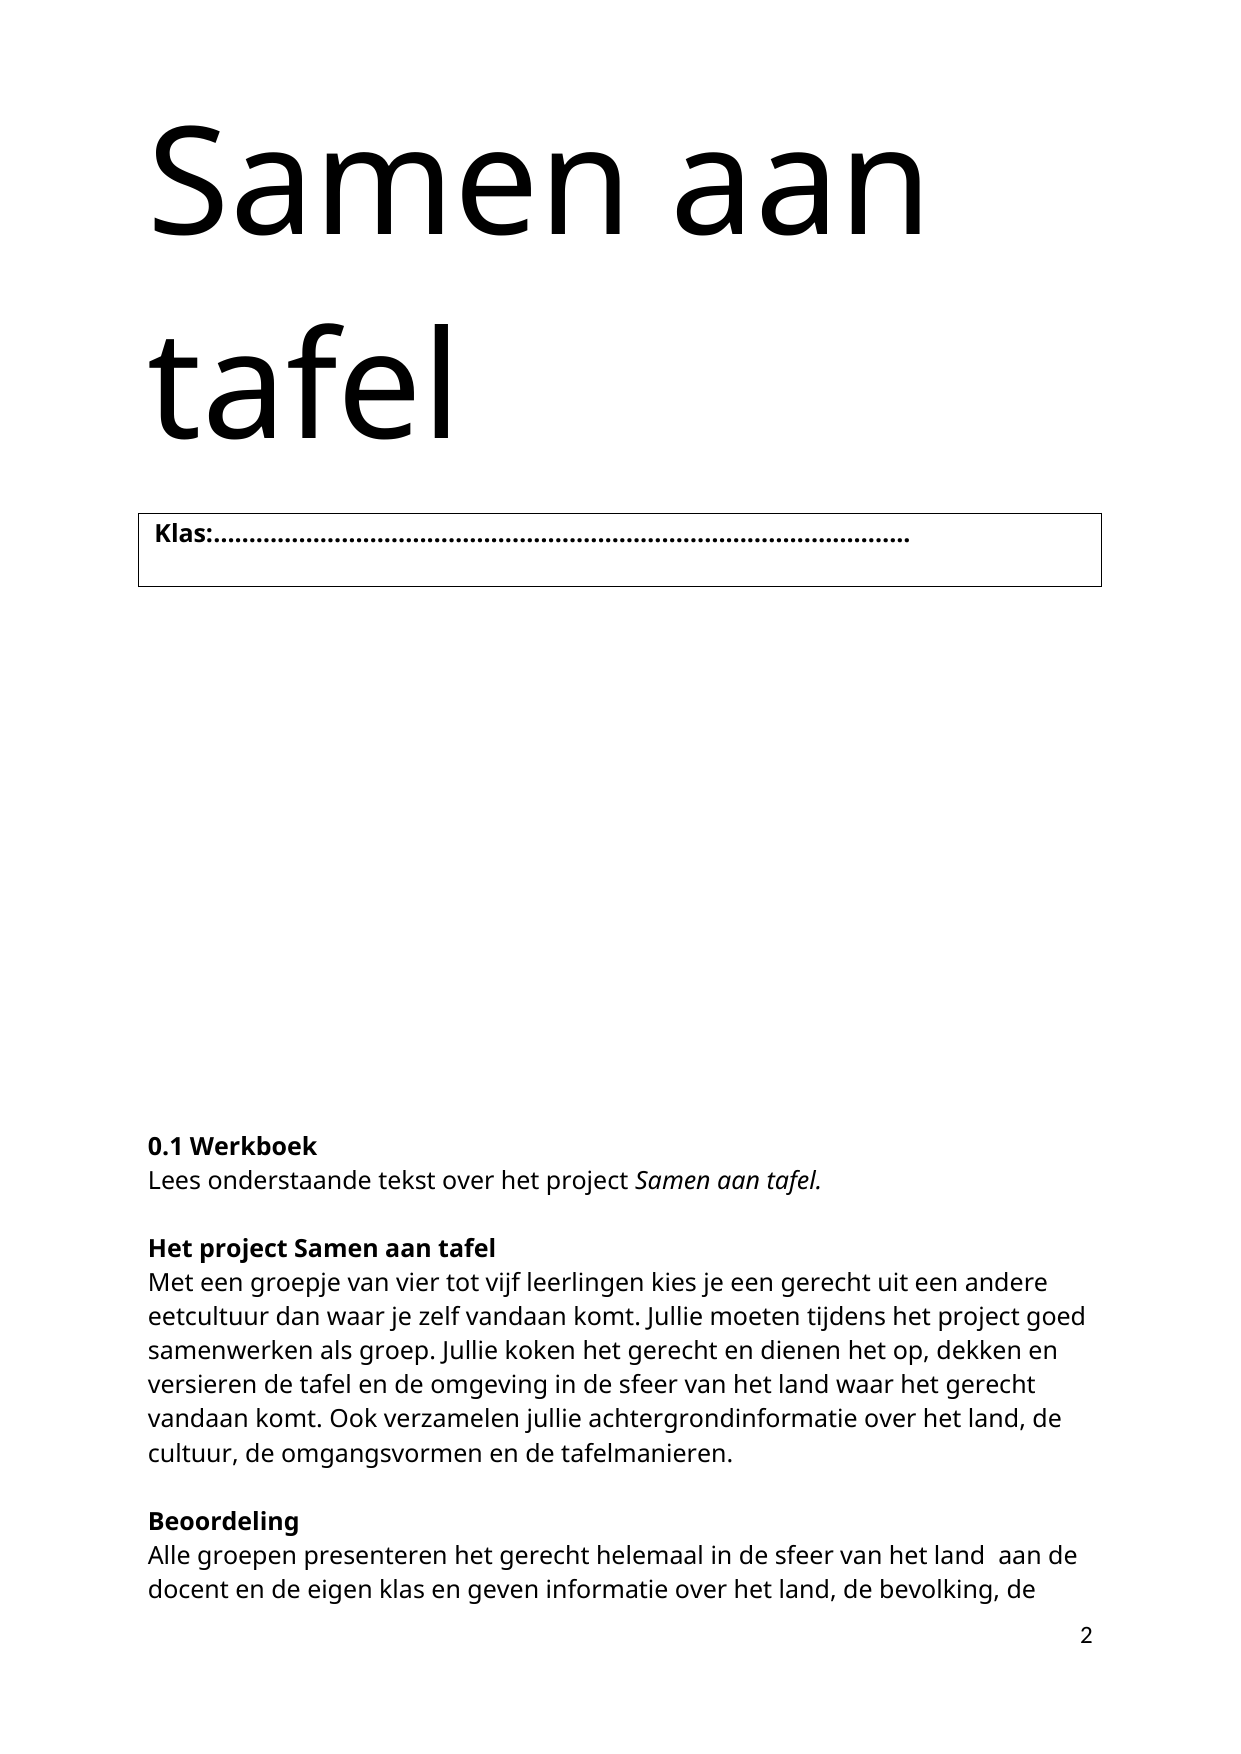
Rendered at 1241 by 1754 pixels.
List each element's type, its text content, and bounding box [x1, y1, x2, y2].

text Het project Samen aan tafel [148, 1231, 1093, 1265]
text Klas:…………………………………………………………………………………….. [139, 514, 1101, 550]
text Lees onderstaande tekst over het project Samen aan tafel. [148, 1163, 1093, 1197]
text Beoordeling [148, 1503, 1093, 1537]
text 0.1 Werkboek [148, 1129, 1093, 1163]
text Met een groepje van vier tot vijf leerlingen kies je een gerecht uit een andere eetcultuur dan waar je zelf vandaan komt. Jullie moeten tijdens het project goed samenwerken als groep. Jullie koken het gerecht en dienen het op, dekken en versieren de tafel en de omgeving in de sfeer van het land waar het gerecht vandaan komt. Ook verzamelen jullie achtergrondinformatie over het land, de cultuur, de omgangsvormen en de tafelmanieren. [148, 1265, 1093, 1469]
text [148, 1537, 1093, 1606]
